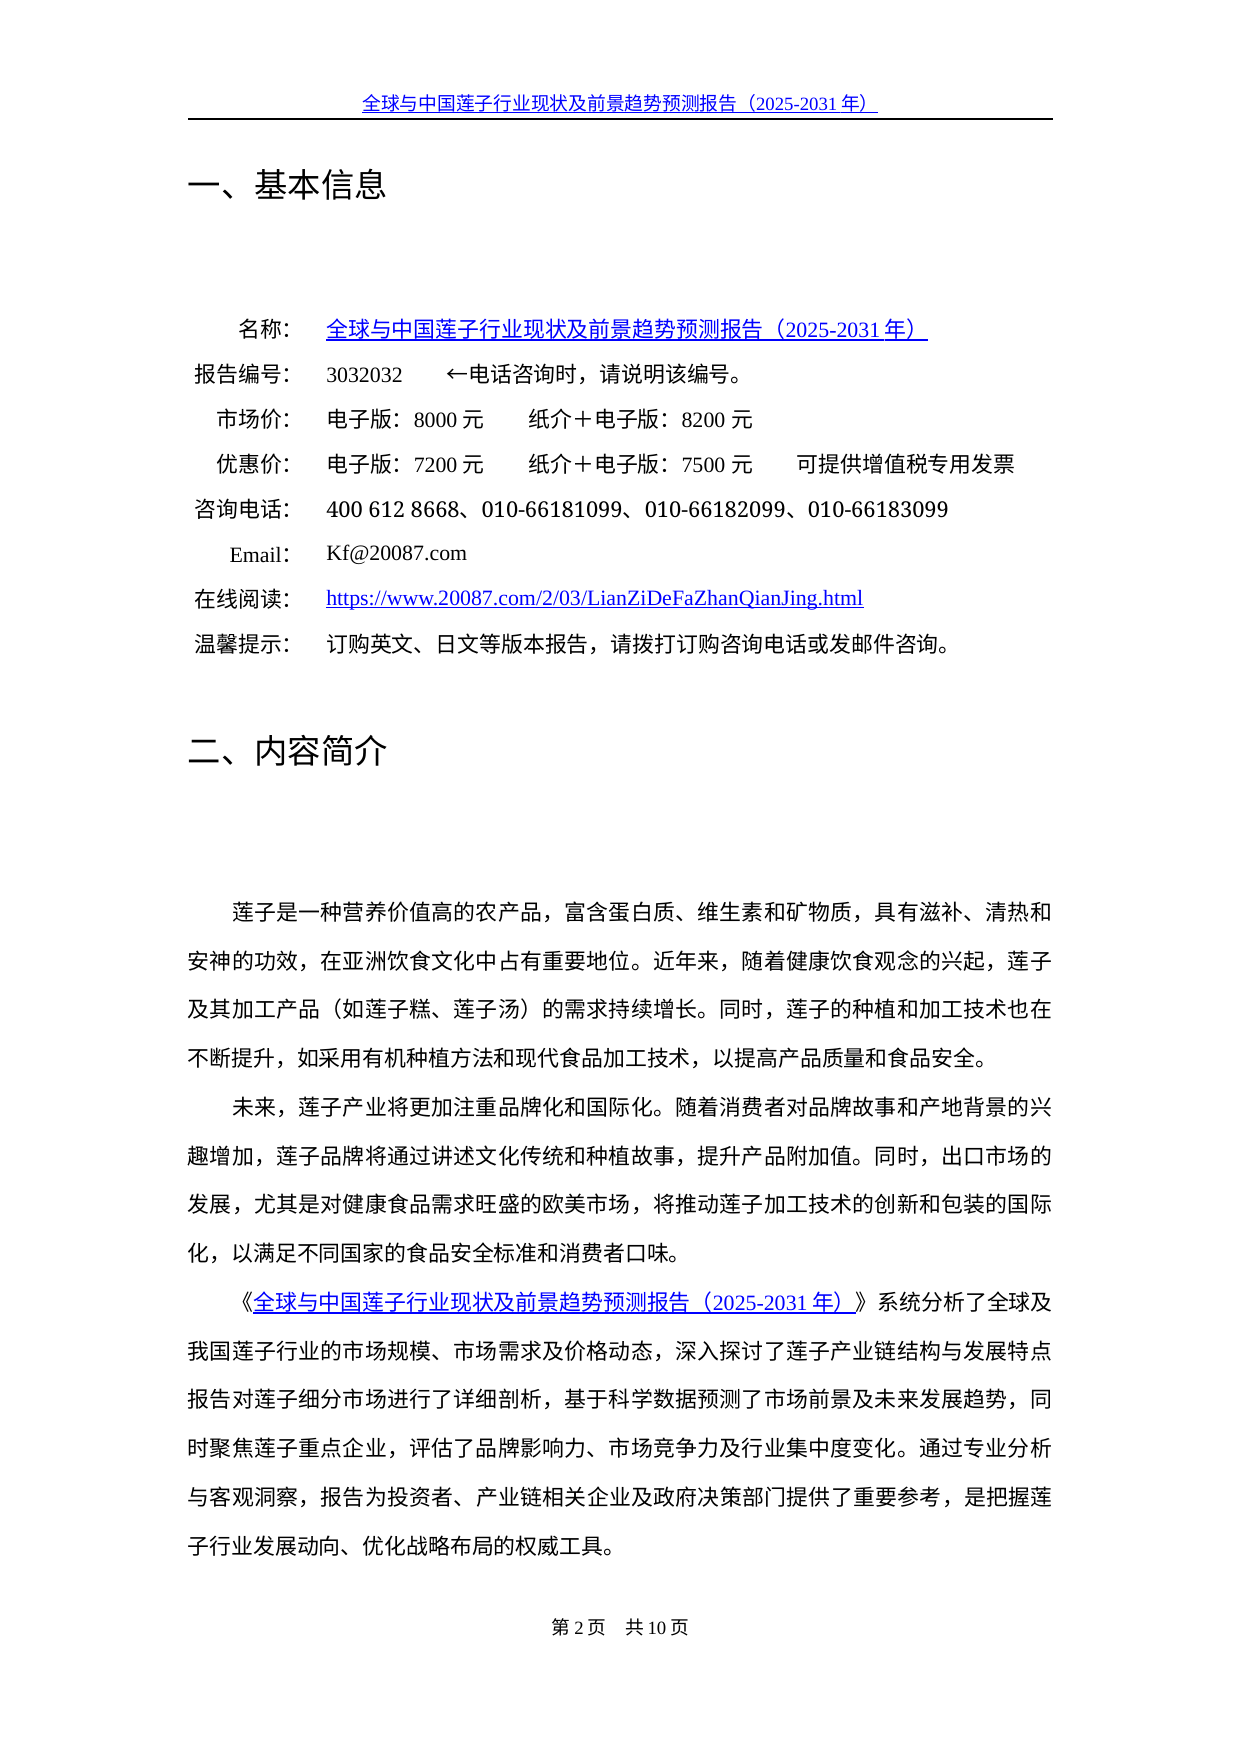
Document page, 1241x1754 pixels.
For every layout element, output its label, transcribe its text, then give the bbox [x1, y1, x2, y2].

title 二、内容简介 [187, 717, 1053, 782]
table_header 名称： [167, 312, 315, 357]
table_cell 400 612 8668、010-66181099、010-66182099、010-66183099 [315, 492, 1073, 537]
table_header 全球与中国莲子行业现状及前景趋势预测报告（2025-2031年） [315, 312, 1073, 357]
table_cell 在线阅读： [167, 582, 315, 627]
title 一、基本信息 [187, 150, 1053, 215]
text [187, 894, 1053, 1561]
table_cell 报告编号： [167, 357, 315, 402]
table_cell Kf@20087.com [315, 537, 1073, 582]
table_cell 电子版：8000 元 纸介＋电子版：8200 元 [315, 402, 1073, 447]
table_cell 咨询电话： [167, 492, 315, 537]
table_cell Email： [167, 537, 315, 582]
table_cell [315, 582, 1073, 627]
table_cell 订购英文、日文等版本报告，请拨打订购咨询电话或发邮件咨询。 [315, 627, 1073, 672]
table_cell 电子版：7200 元 纸介＋电子版：7500 元 可提供增值税专用发票 [315, 447, 1073, 492]
table_cell 3032032 ←电话咨询时，请说明该编号。 [315, 357, 1073, 402]
table_cell 优惠价： [167, 447, 315, 492]
table_cell 温馨提示： [167, 627, 315, 672]
table_cell 市场价： [167, 402, 315, 447]
